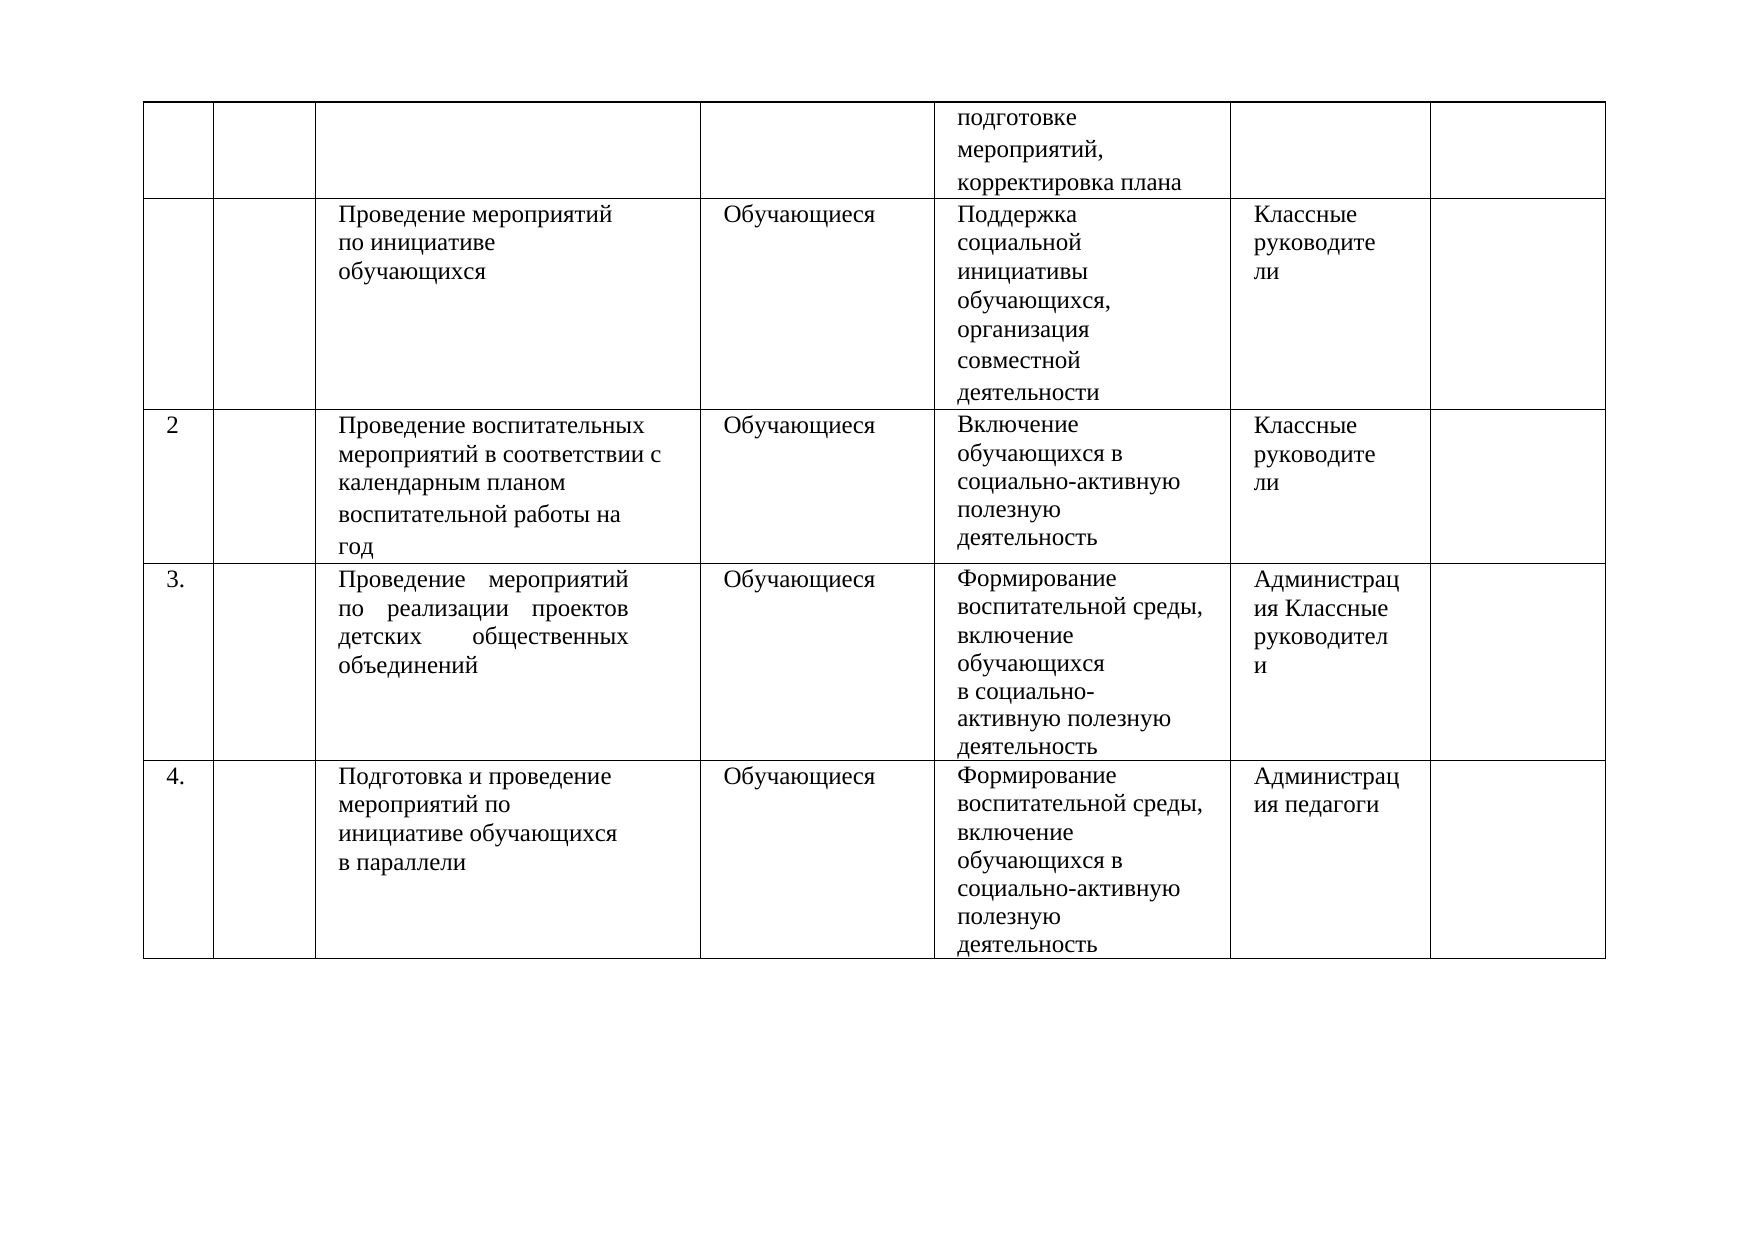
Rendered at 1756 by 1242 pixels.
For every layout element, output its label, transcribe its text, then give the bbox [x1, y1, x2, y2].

table_cell Проведение воспитательных мероприятий в соответствии с календарным планом воспитательной работы на год [316, 410, 700, 563]
table_cell [1431, 761, 1605, 958]
table_cell Проведение мероприятий по реализации проектов детских общественных объединений [316, 564, 700, 760]
table_cell 2 [144, 410, 213, 563]
table_cell Поддержка социальной инициативы обучающихся, организация совместной деятельности [935, 199, 1230, 409]
table_cell Обучающиеся [701, 410, 934, 563]
table_header подготовке мероприятий, корректировка плана [935, 103, 1230, 198]
table_cell [144, 199, 213, 409]
table_cell [1431, 564, 1605, 760]
table_cell [214, 564, 315, 760]
table_header [316, 103, 700, 198]
table_cell Формирование воспитательной среды, включение обучающихся в социально-активную полезную деятельность [935, 564, 1230, 760]
table_cell Классные руководители [1231, 199, 1430, 409]
table_cell Обучающиеся [701, 761, 934, 958]
table_header [214, 103, 315, 198]
table_cell 4. [144, 761, 213, 958]
table_cell Подготовка и проведение мероприятий по инициативе обучающихся в параллели [316, 761, 700, 958]
table_cell Обучающиеся [701, 199, 934, 409]
table_header [701, 103, 934, 198]
table_cell [214, 199, 315, 409]
table_cell Включение обучающихся в социально-активную полезную деятельность [935, 410, 1230, 563]
table_cell [1431, 199, 1605, 409]
table_header [144, 103, 213, 198]
table_cell Администрация педагоги [1231, 761, 1430, 958]
table_cell [1431, 410, 1605, 563]
table_header [1231, 103, 1430, 198]
table_cell 3. [144, 564, 213, 760]
table_cell Обучающиеся [701, 564, 934, 760]
table_cell Администрация Классные руководители [1231, 564, 1430, 760]
table_cell Проведение мероприятий по инициативе обучающихся [316, 199, 700, 409]
table_header [1431, 103, 1605, 198]
table_cell Классные руководители [1231, 410, 1430, 563]
table_cell [214, 410, 315, 563]
table_cell Формирование воспитательной среды, включение обучающихся в социально-активную полезную деятельность [935, 761, 1230, 958]
table_cell [214, 761, 315, 958]
